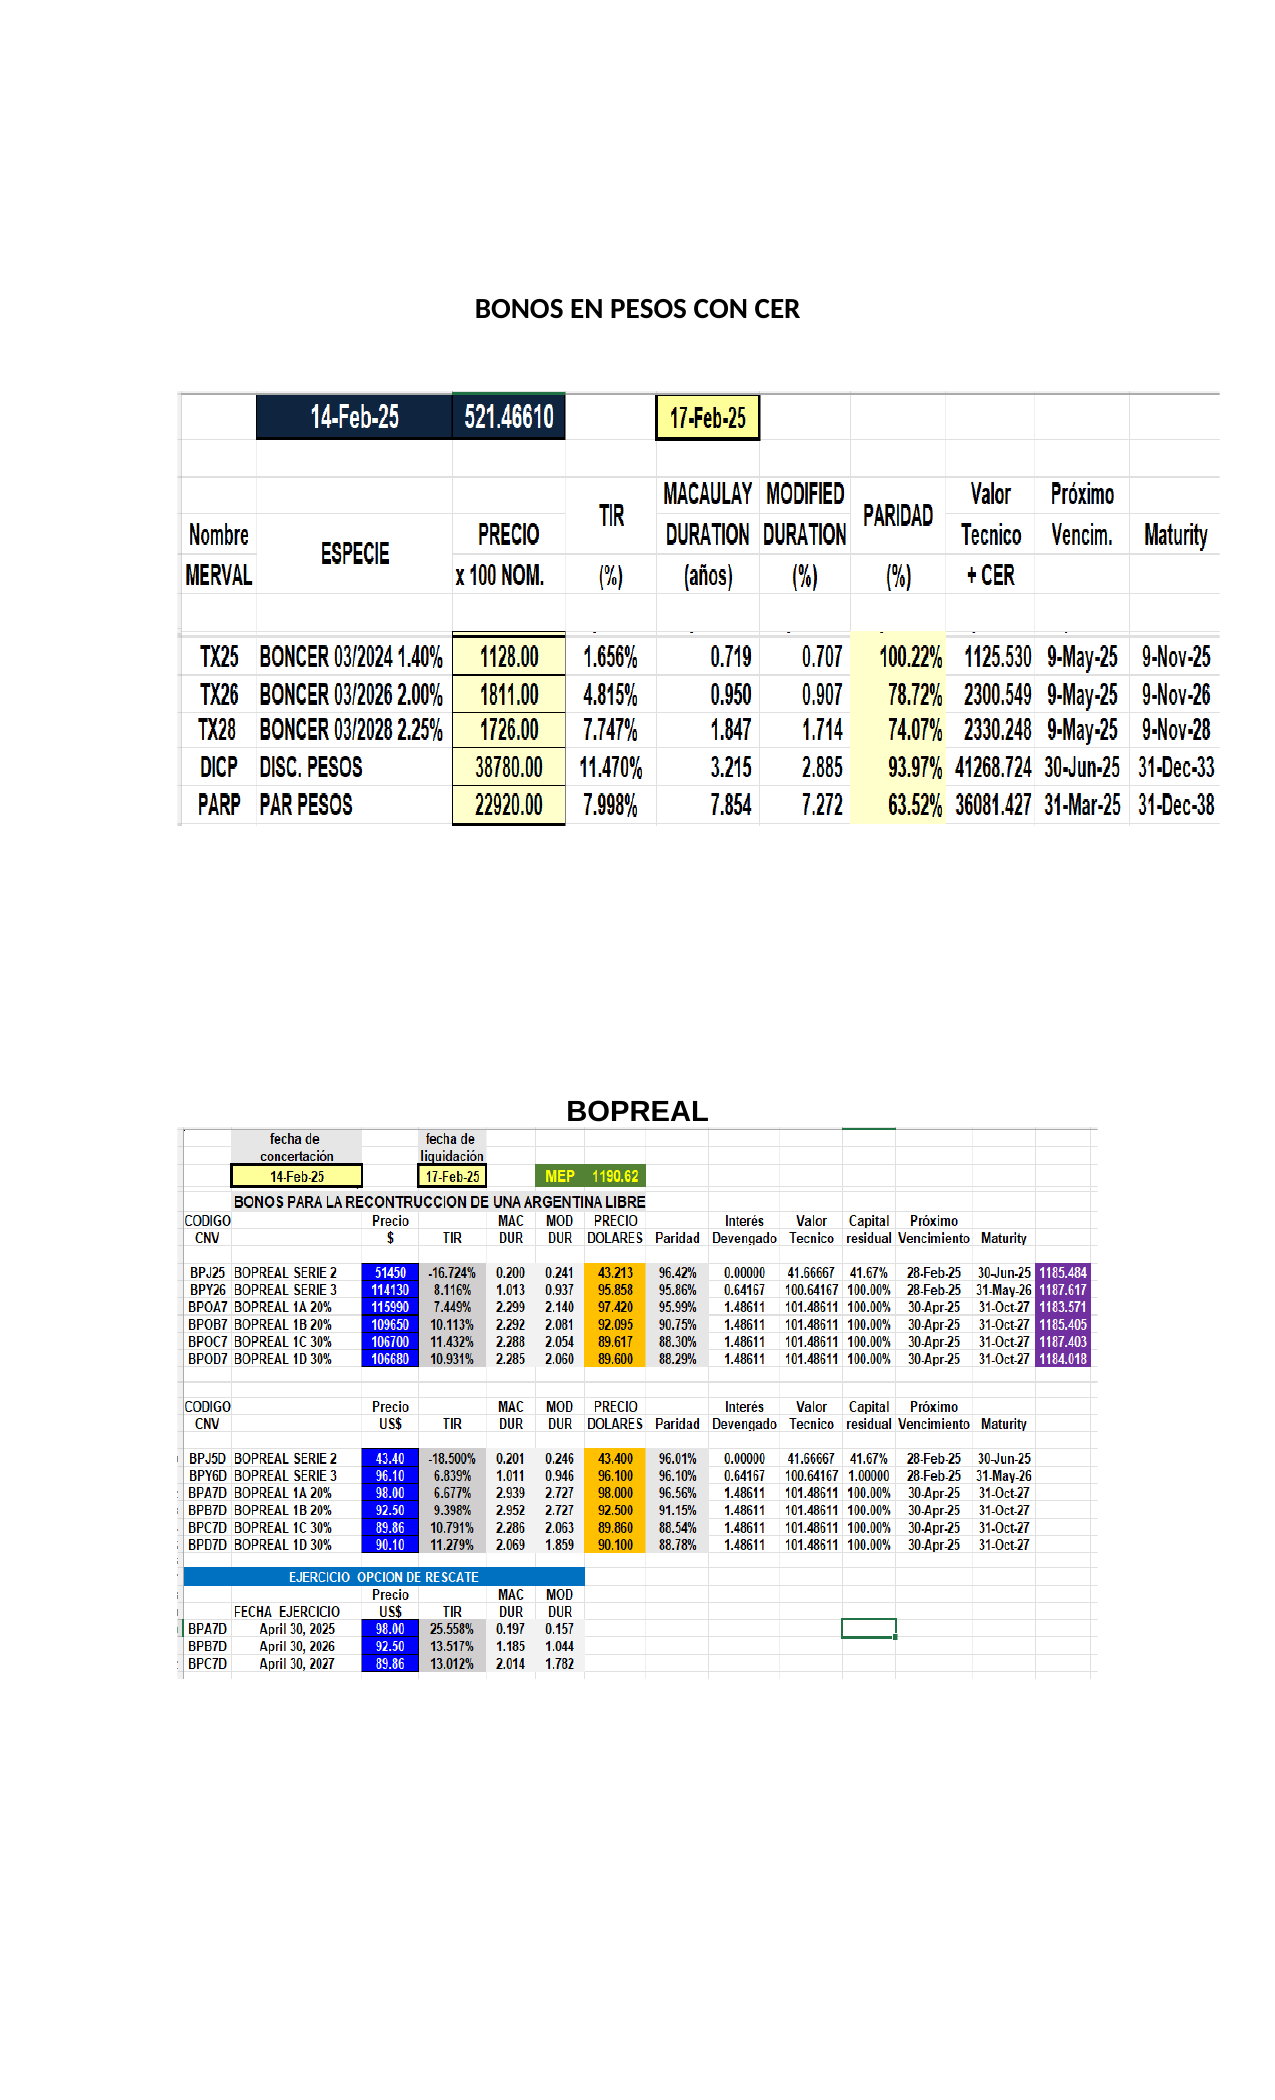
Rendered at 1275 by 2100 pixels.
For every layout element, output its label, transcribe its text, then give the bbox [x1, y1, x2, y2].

text BOPREAL [177, 1094, 1098, 1127]
text BONOS EN PESOS CON CER [177, 290, 1098, 326]
picture [177, 1127, 1098, 1679]
picture [177, 391, 1220, 826]
